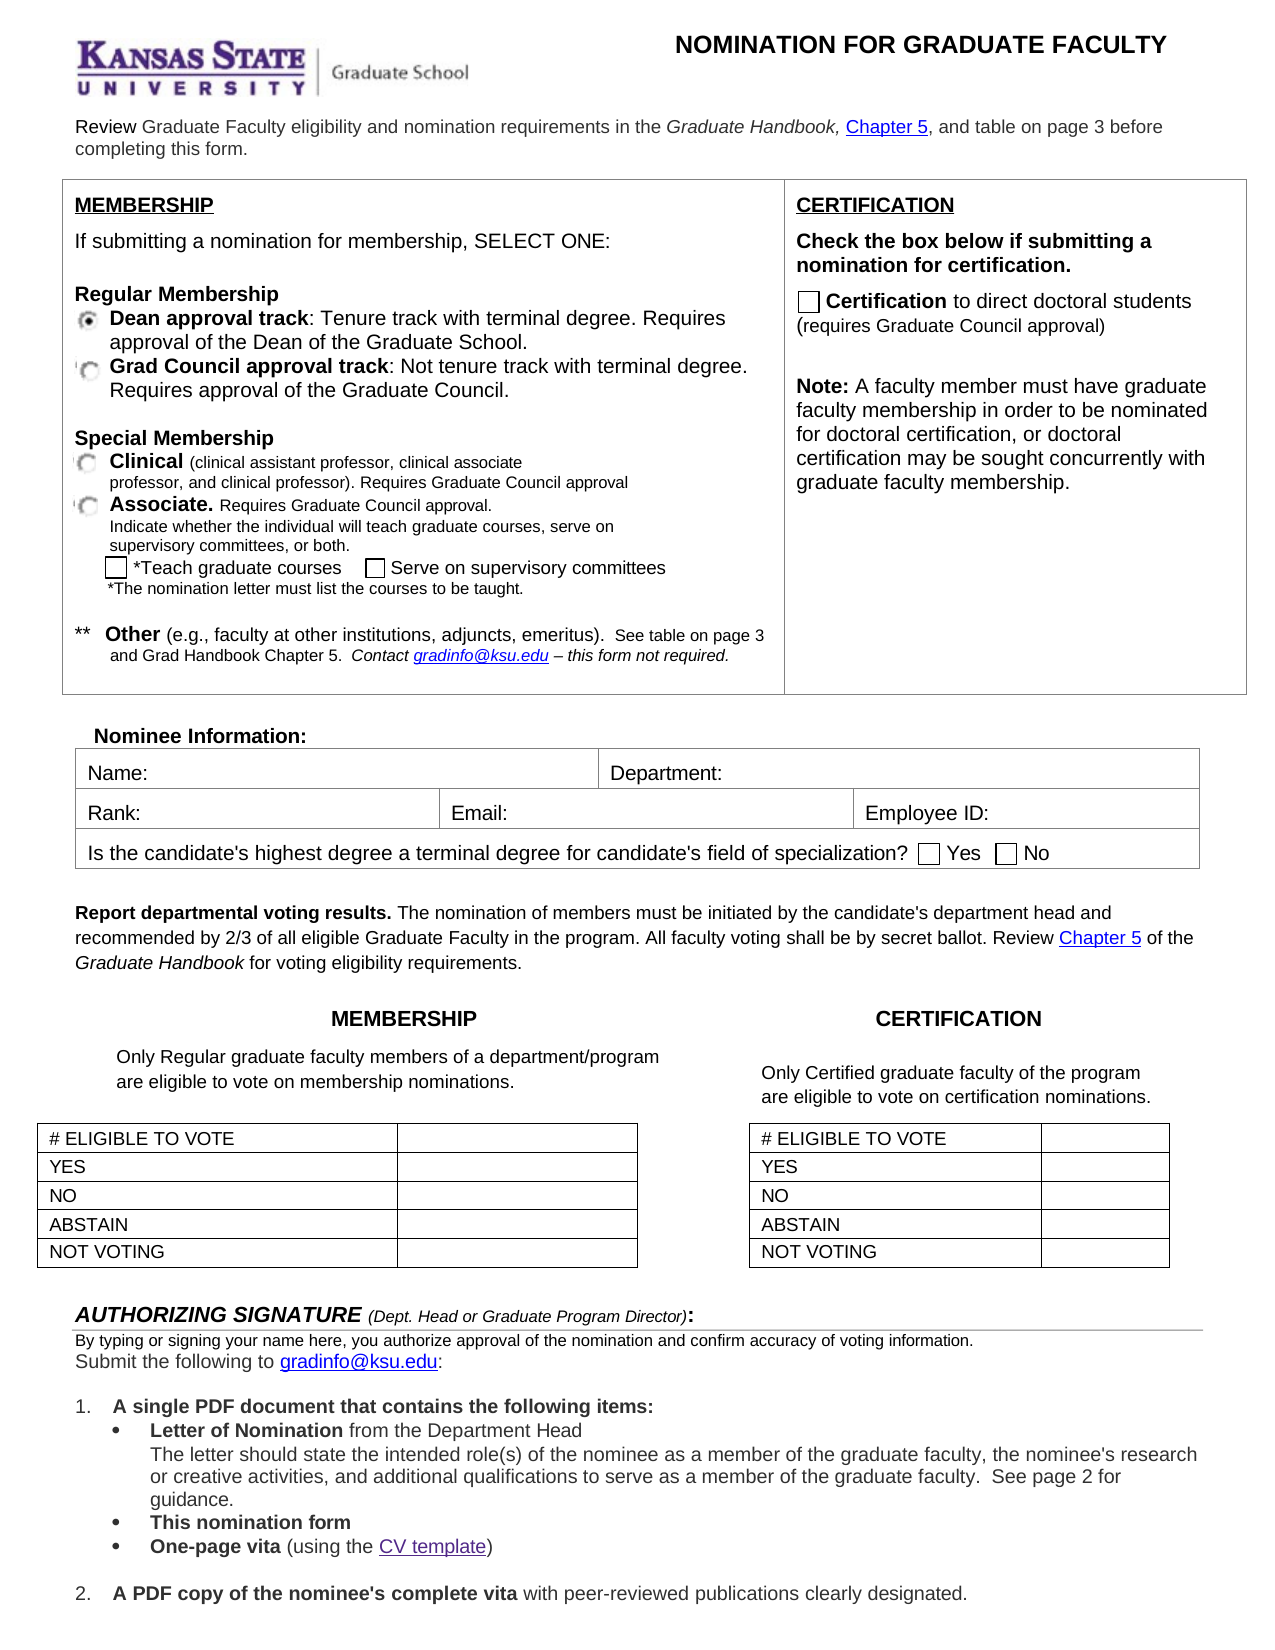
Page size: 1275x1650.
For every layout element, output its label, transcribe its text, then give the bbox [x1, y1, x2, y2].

table_header MEMBERSHIP If submitting a nomination for membership, SELECT ONE: Regular Membership Dean approval track: Tenure track with terminal degree. Requires approval of the Dean of the Graduate School. Grad Council approval track: Not tenure track with terminal degree. Requires approval of the Graduate Council. Special Membership Clinical (clinical assistant professor, clinical associate professor, and clinical professor). Requires Graduate Council approval Associate. Requires Graduate Council approval. Indicate whether the individual will teach graduate courses, serve on supervisory committees, or both. *Teach graduate courses Serve on supervisory committees *The nomination letter must list the courses to be taught. ** Other (e.g., faculty at other institutions, adjuncts, emeritus). See table on page 3 and Grad Handbook Chapter 5. Contact gradinfo@ksu.edu – this form not required. [63, 180, 784, 694]
text Review Graduate Faculty eligibility and nomination requirements in the Graduate Handbook, Chapter 5, and table on page 3 before completing this form. [75, 116, 1203, 159]
table_cell Employee ID: [854, 789, 1199, 828]
table_cell Email: [440, 789, 853, 828]
text Submit the following to gradinfo@ksu.edu: [75, 1350, 1275, 1373]
table_header Department: [599, 749, 1199, 787]
list A PDF copy of the nominee's complete vita with peer-reviewed publications clearly designated. [75, 1581, 1275, 1604]
text Report departmental voting results. The nomination of members must be initiated by the candidate's department head and recommended by 2/3 of all eligible Graduate Faculty in the program. All faculty voting shall be by secret ballot. Review Chapter 5 of the Graduate Handbook for voting eligibility requirements. [75, 902, 1203, 973]
table_header Name: [76, 749, 598, 787]
text AUTHORIZING SIGNATURE (Dept. Head or Graduate Program Director): [75, 1302, 1275, 1327]
text Only Certified graduate faculty of the program are eligible to vote on certification nominations. [761, 1061, 1151, 1108]
text By typing or signing your name here, you authorize approval of the nomination and confirm accuracy of voting information. [75, 1328, 1275, 1350]
subtitle NOMINATION FOR GRADUATE FACULTY [675, 30, 1275, 59]
list Letter of Nomination from the Department Head [112, 1418, 1275, 1442]
table_cell Is the candidate's highest degree a terminal degree for candidate's field of specialization? Yes No [76, 829, 1199, 868]
list A single PDF document that contains the following items: [75, 1396, 1275, 1418]
text The letter should state the intended role(s) of the nominee as a member of the graduate faculty, the nominee's research or creative activities, and additional qualifications to serve as a member of the graduate faculty. See page 2 for guidance. [150, 1442, 1203, 1511]
table_cell Rank: [76, 789, 439, 828]
text Only Regular graduate faculty members of a department/program are eligible to vote on membership nominations. [116, 1046, 692, 1092]
text MEMBERSHIP CERTIFICATION [331, 1006, 1275, 1031]
table_header CERTIFICATION Check the box below if submitting a nomination for certification. Certification to direct doctoral students (requires Graduate Council approval) Note: A faculty member must have graduate faculty membership in order to be nominated for doctoral certification, or doctoral certification may be sought concurrently with graduate faculty membership. [785, 180, 1246, 694]
picture [75, 38, 469, 97]
list This nomination form [112, 1511, 1275, 1535]
text Nominee Information: [94, 724, 1275, 748]
list One-page vita (using the CV template) [112, 1535, 1275, 1559]
